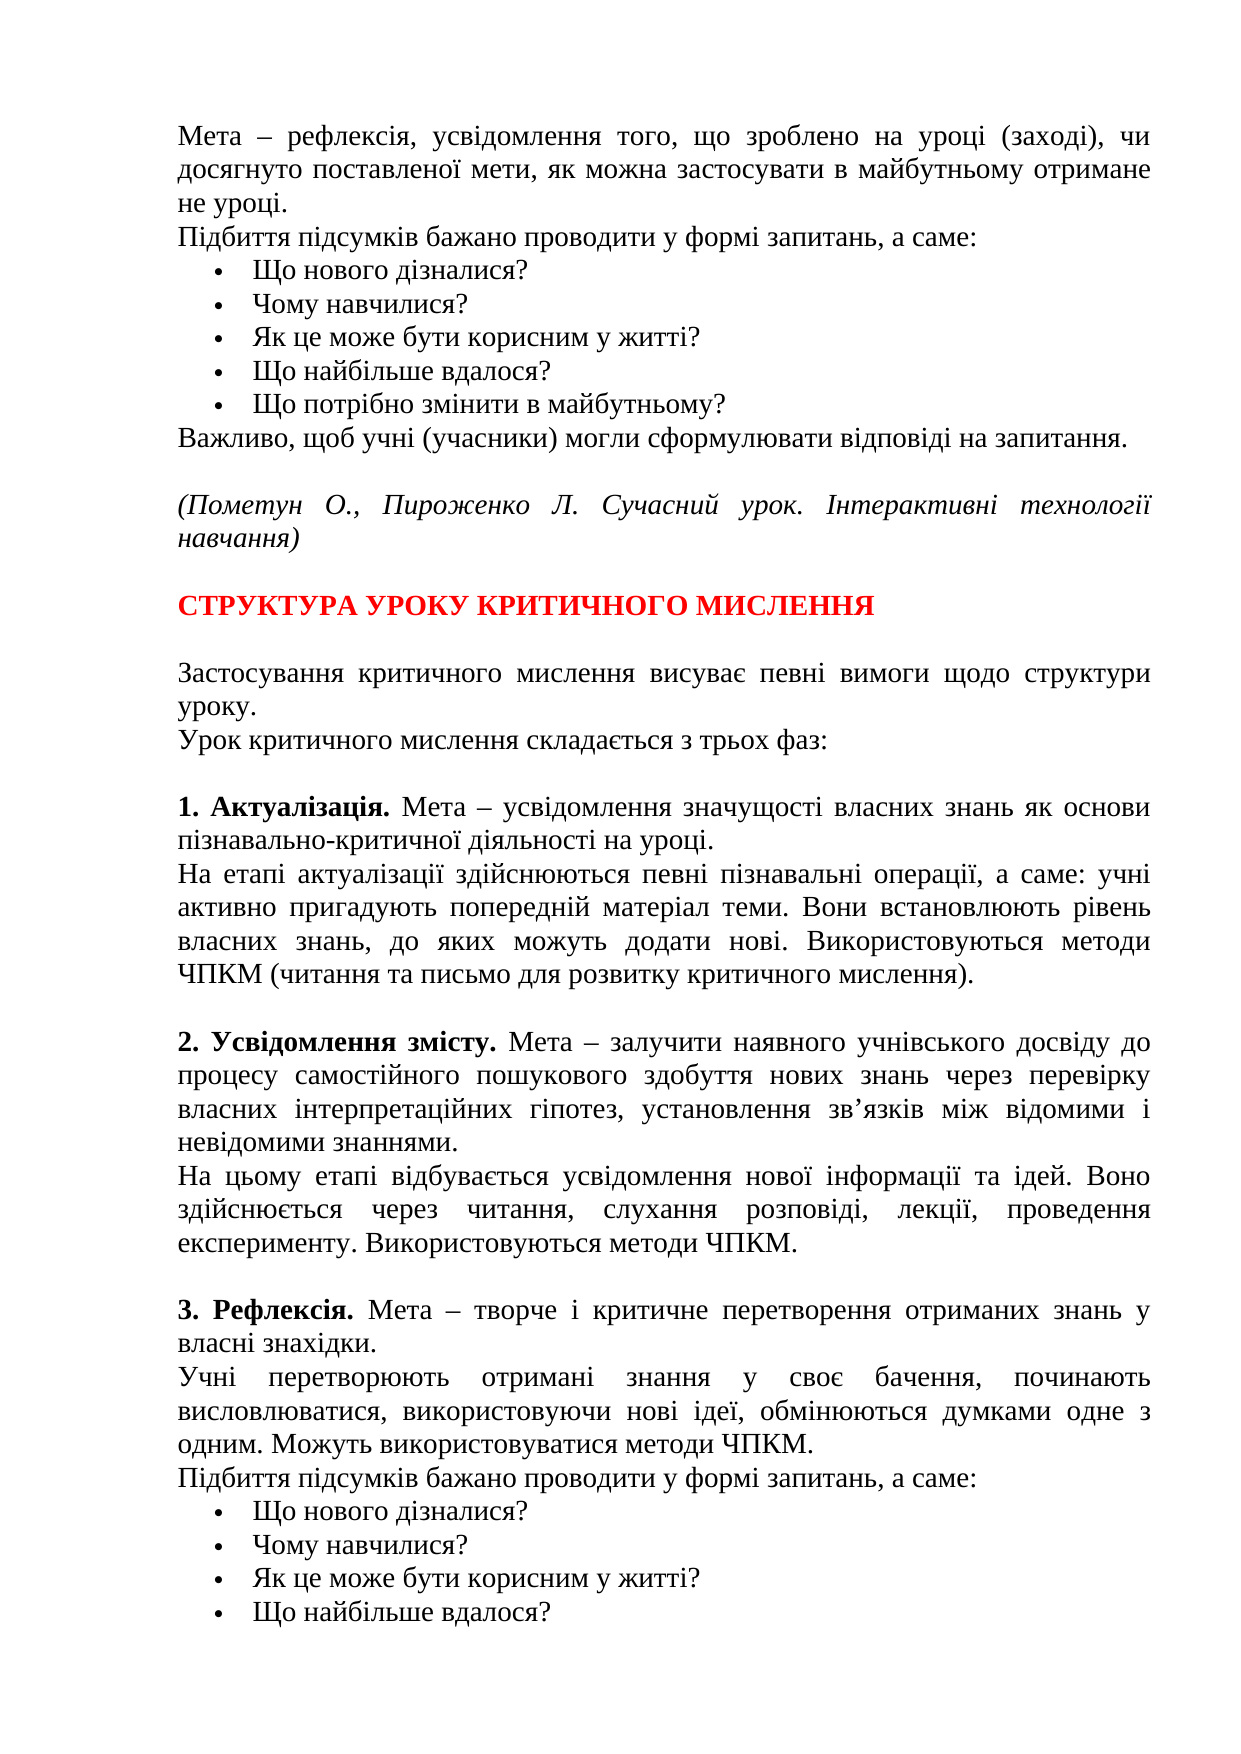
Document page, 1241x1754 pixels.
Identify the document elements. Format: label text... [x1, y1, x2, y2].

text Підбиття підсумків бажано проводити у формі запитань, а саме: [177, 1460, 1152, 1493]
text СТРУКТУРА УРОКУ КРИТИЧНОГО МИСЛЕННЯ [177, 588, 1152, 621]
text 1. Актуалізація. Мета – усвідомлення значущості власних знань як основи пізнавально-критичної діяльності на уроці. [177, 789, 1152, 856]
text Підбиття підсумків бажано проводити у формі запитань, а саме: [177, 219, 1152, 252]
text Урок критичного мислення складається з трьох фаз: [177, 722, 1152, 755]
text 3. Рефлексія. Мета – творче і критичне перетворення отриманих знань у власні знахідки. [177, 1292, 1152, 1359]
text (Пометун О., Пироженко Л. Сучасний урок. Інтерактивні технології навчання) [177, 487, 1152, 554]
text На цьому етапі відбувається усвідомлення нової інформації та ідей. Воно здійснюється через читання, слухання розповіді, лекції, проведення експерименту. Використовуються методи ЧПКМ. [177, 1158, 1152, 1258]
text Застосування критичного мислення висуває певні вимоги щодо структури уроку. [177, 655, 1152, 722]
list Що нового дізналися? [215, 1493, 1152, 1527]
list Що потрібно змінити в майбутньому? [215, 386, 1152, 420]
text Учні перетворюють отримані знання у своє бачення, починають висловлюватися, використовуючи нові ідеї, обмінюються думками одне з одним. Можуть використовуватися методи ЧПКМ. [177, 1359, 1152, 1460]
text Мета – рефлексія, усвідомлення того, що зроблено на уроці (заході), чи досягнуто поставленої мети, як можна застосувати в майбутньому отримане не уроці. [177, 118, 1152, 219]
list Як це може бути корисним у житті? [215, 319, 1152, 353]
list Чому навчилися? [215, 1527, 1152, 1560]
text Важливо, щоб учні (учасники) могли сформулювати відповіді на запитання. [177, 420, 1152, 453]
list Як це може бути корисним у житті? [215, 1560, 1152, 1594]
text На етапі актуалізації здійснюються певні пізнавальні операції, а саме: учні активно пригадують попередній матеріал теми. Вони встановлюють рівень власних знань, до яких можуть додати нові. Використовуються методи ЧПКМ (читання та письмо для розвитку критичного мислення). [177, 856, 1152, 990]
list Що найбільше вдалося? [215, 353, 1152, 386]
list Що нового дізналися? [215, 252, 1152, 286]
list Що найбільше вдалося? [215, 1594, 1152, 1627]
list Чому навчилися? [215, 286, 1152, 319]
text 2. Усвідомлення змісту. Мета – залучити наявного учнівського досвіду до процесу самостійного пошукового здобуття нових знань через перевірку власних інтерпретаційних гіпотез, установлення зв’язків між відомими і невідомими знаннями. [177, 1024, 1152, 1158]
